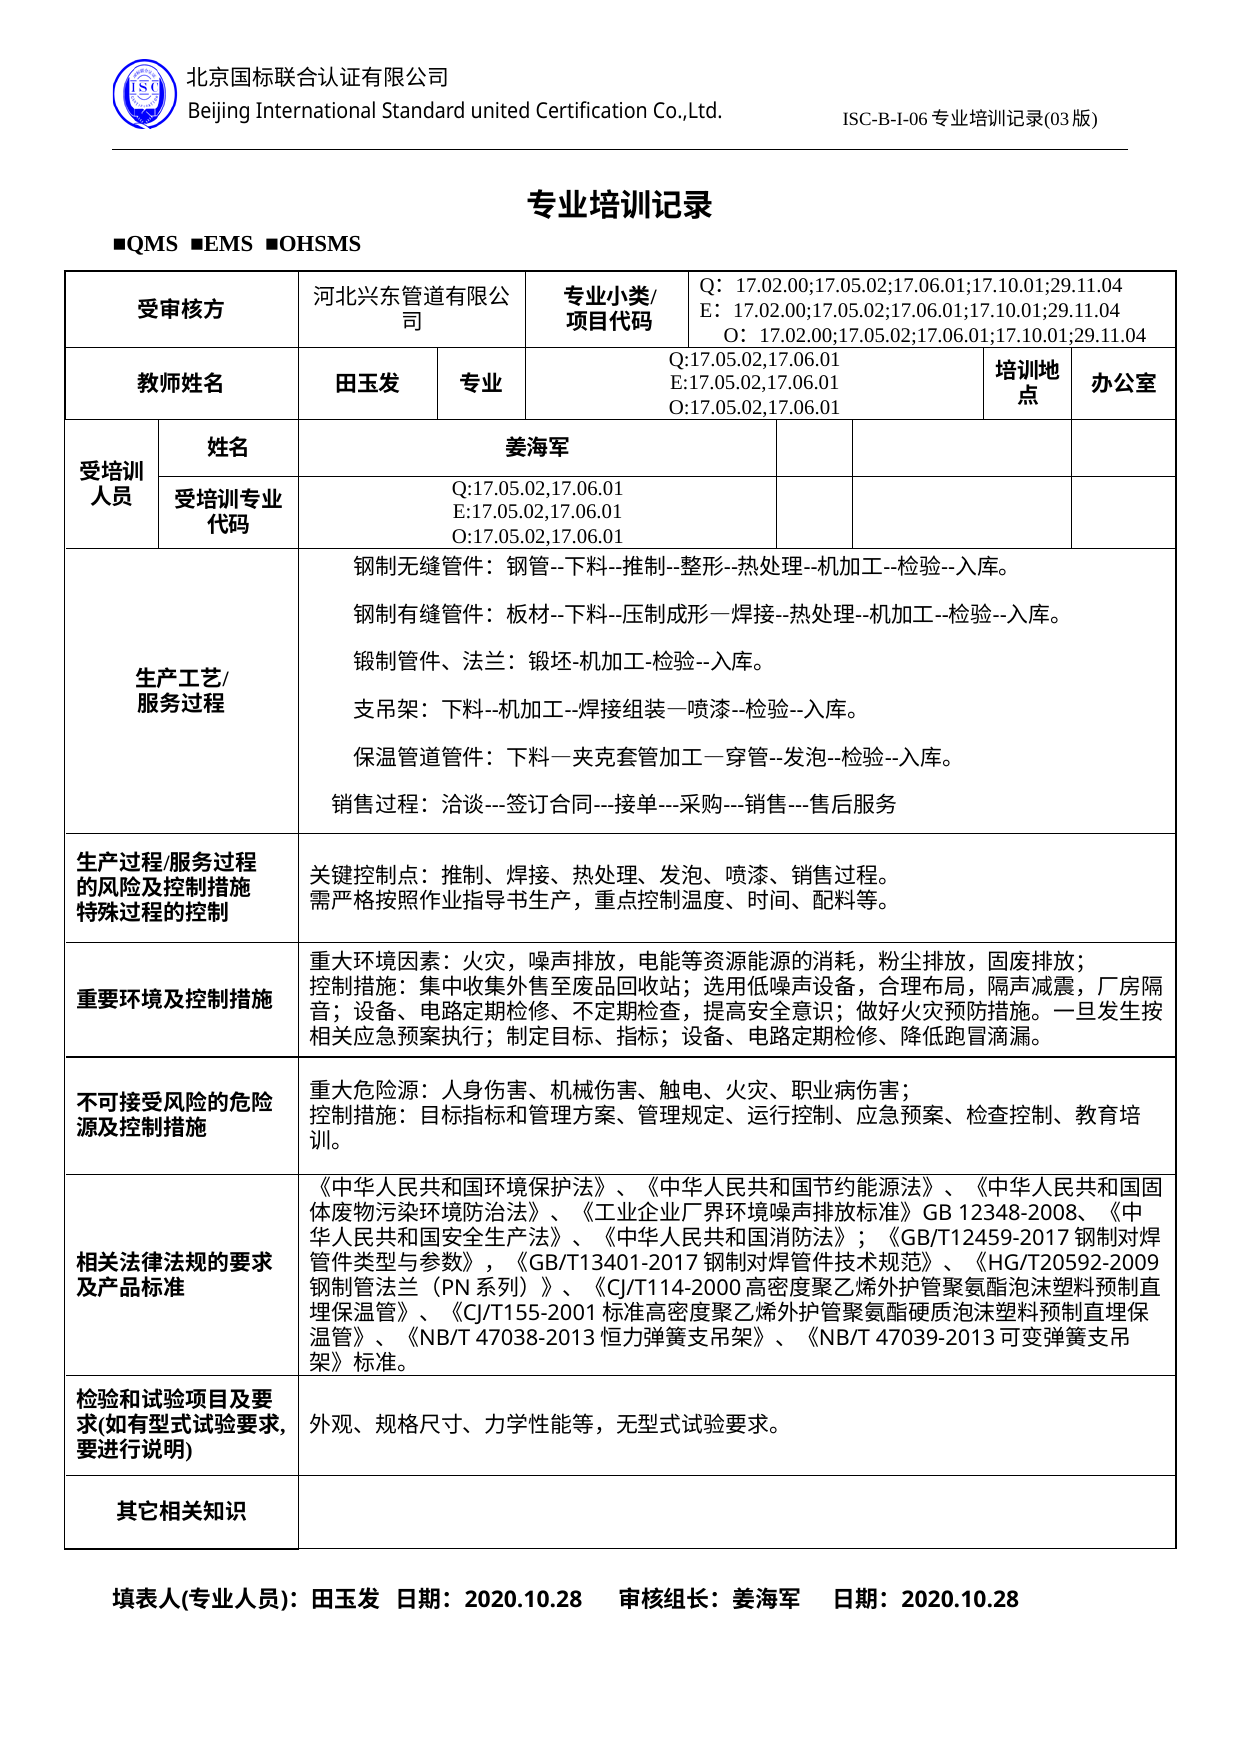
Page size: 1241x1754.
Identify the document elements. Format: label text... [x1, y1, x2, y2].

table_cell 教师姓名 [66, 348, 298, 419]
table_cell [299, 1476, 1175, 1547]
table_cell [1072, 477, 1175, 548]
table_cell 关键控制点：推制、焊接、热处理、发泡、喷漆、销售过程。 需严格按照作业指导书生产，重点控制温度、时间、配料等。 [299, 834, 1175, 942]
picture [112, 59, 178, 128]
table_cell Q:17.05.02,17.06.01 E:17.05.02,17.06.01 O:17.05.02,17.06.01 [299, 477, 776, 548]
table_cell 办公室 [1072, 348, 1175, 419]
table_cell 受培训人员 [65, 420, 158, 548]
table_header 受审核方 [66, 272, 298, 347]
table_cell 检验和试验项目及要求(如有型式试验要求,要进行说明) [65, 1375, 298, 1475]
table_header 河北兴东管道有限公司 [299, 272, 525, 347]
table_cell 生产过程/服务过程 的风险及控制措施 特殊过程的控制 [65, 833, 298, 942]
table_cell 其它相关知识 [65, 1475, 298, 1547]
table_cell 重大环境因素：火灾，噪声排放，电能等资源能源的消耗，粉尘排放，固废排放； 控制措施：集中收集外售至废品回收站；选用低噪声设备，合理布局，隔声减震，厂房隔音；设备、电路定期检修、不定期检查，提高安全意识；做好火灾预防措施。一旦发生按相关应急预案执行；制定目标、指标；设备、电路定期检修、降低跑冒滴漏。 [299, 943, 1175, 1056]
table_cell 不可接受风险的危险源及控制措施 [65, 1056, 298, 1174]
table_cell [853, 477, 1071, 548]
text 专业培训记录 [112, 187, 1128, 224]
table_cell [777, 477, 852, 548]
table_cell 钢制无缝管件：钢管--下料--推制--整形--热处理--机加工--检验--入库。 钢制有缝管件：板材--下料--压制成形—焊接--热处理--机加工--检验--入库。 锻制管件、法兰：锻坯-机加工-检验--入库。 支吊架：下料--机加工--焊接组装—喷漆--检验--入库。 保温管道管件：下料—夹克套管加工—穿管--发泡--检验--入库。 销售过程：洽谈---签订合同---接单---采购---销售---售后服务 [299, 549, 1175, 833]
table_cell 专业 [438, 348, 525, 419]
table_cell 培训地点 [984, 348, 1071, 419]
table_cell 重要环境及控制措施 [65, 942, 298, 1056]
text ■QMS ■EMS ■OHSMS [112, 224, 1128, 258]
table_cell 姜海军 [299, 420, 776, 476]
table_cell [777, 420, 852, 476]
table_cell 生产工艺/ 服务过程 [65, 548, 298, 833]
table_cell 田玉发 [299, 348, 437, 419]
table_cell 《中华人民共和国环境保护法》、《中华人民共和国节约能源法》、《中华人民共和国固体废物污染环境防治法》、《工业企业厂界环境噪声排放标准》GB 12348-2008、《中华人民共和国安全生产法》、《中华人民共和国消防法》；《GB∕T12459-2017钢制对焊管件类型与参数》，《GB/T13401-2017钢制对焊管件技术规范》、《HG/T20592-2009钢制管法兰（PN系列）》、《CJ/T114-2000高密度聚乙烯外护管聚氨酯泡沫塑料预制直埋保温管》、《CJ/T155-2001标准高密度聚乙烯外护管聚氨酯硬质泡沫塑料预制直埋保温管》、《NB/T 47038-2013恒力弹簧支吊架》、《NB/T 47039-2013可变弹簧支吊架》标准。 [299, 1175, 1175, 1375]
table_cell [853, 420, 1071, 476]
text 填表人(专业人员)：田玉发 日期：2020.10.28 审核组长：姜海军 日期：2020.10.28 [112, 1581, 1128, 1614]
table_cell 姓名 [159, 420, 298, 476]
table_cell 受培训专业代码 [159, 477, 298, 548]
table_cell 重大危险源：人身伤害、机械伤害、触电、火灾、职业病伤害； 控制措施：目标指标和管理方案、管理规定、运行控制、应急预案、检查控制、教育培训。 [299, 1058, 1175, 1174]
table_header Q：17.02.00;17.05.02;17.06.01;17.10.01;29.11.04 E：17.02.00;17.05.02;17.06.01;17.10.01;29.11.04 O：17.02.00;17.05.02;17.06.01;17.10.01;29.11.04 [689, 272, 1175, 347]
table_cell [1072, 420, 1175, 476]
table_cell Q:17.05.02,17.06.01 E:17.05.02,17.06.01 O:17.05.02,17.06.01 [526, 348, 983, 419]
table_cell 相关法律法规的要求及产品标准 [65, 1174, 298, 1375]
table_cell 外观、规格尺寸、力学性能等，无型式试验要求。 [299, 1376, 1175, 1475]
table_header 专业小类/ 项目代码 [526, 272, 688, 347]
